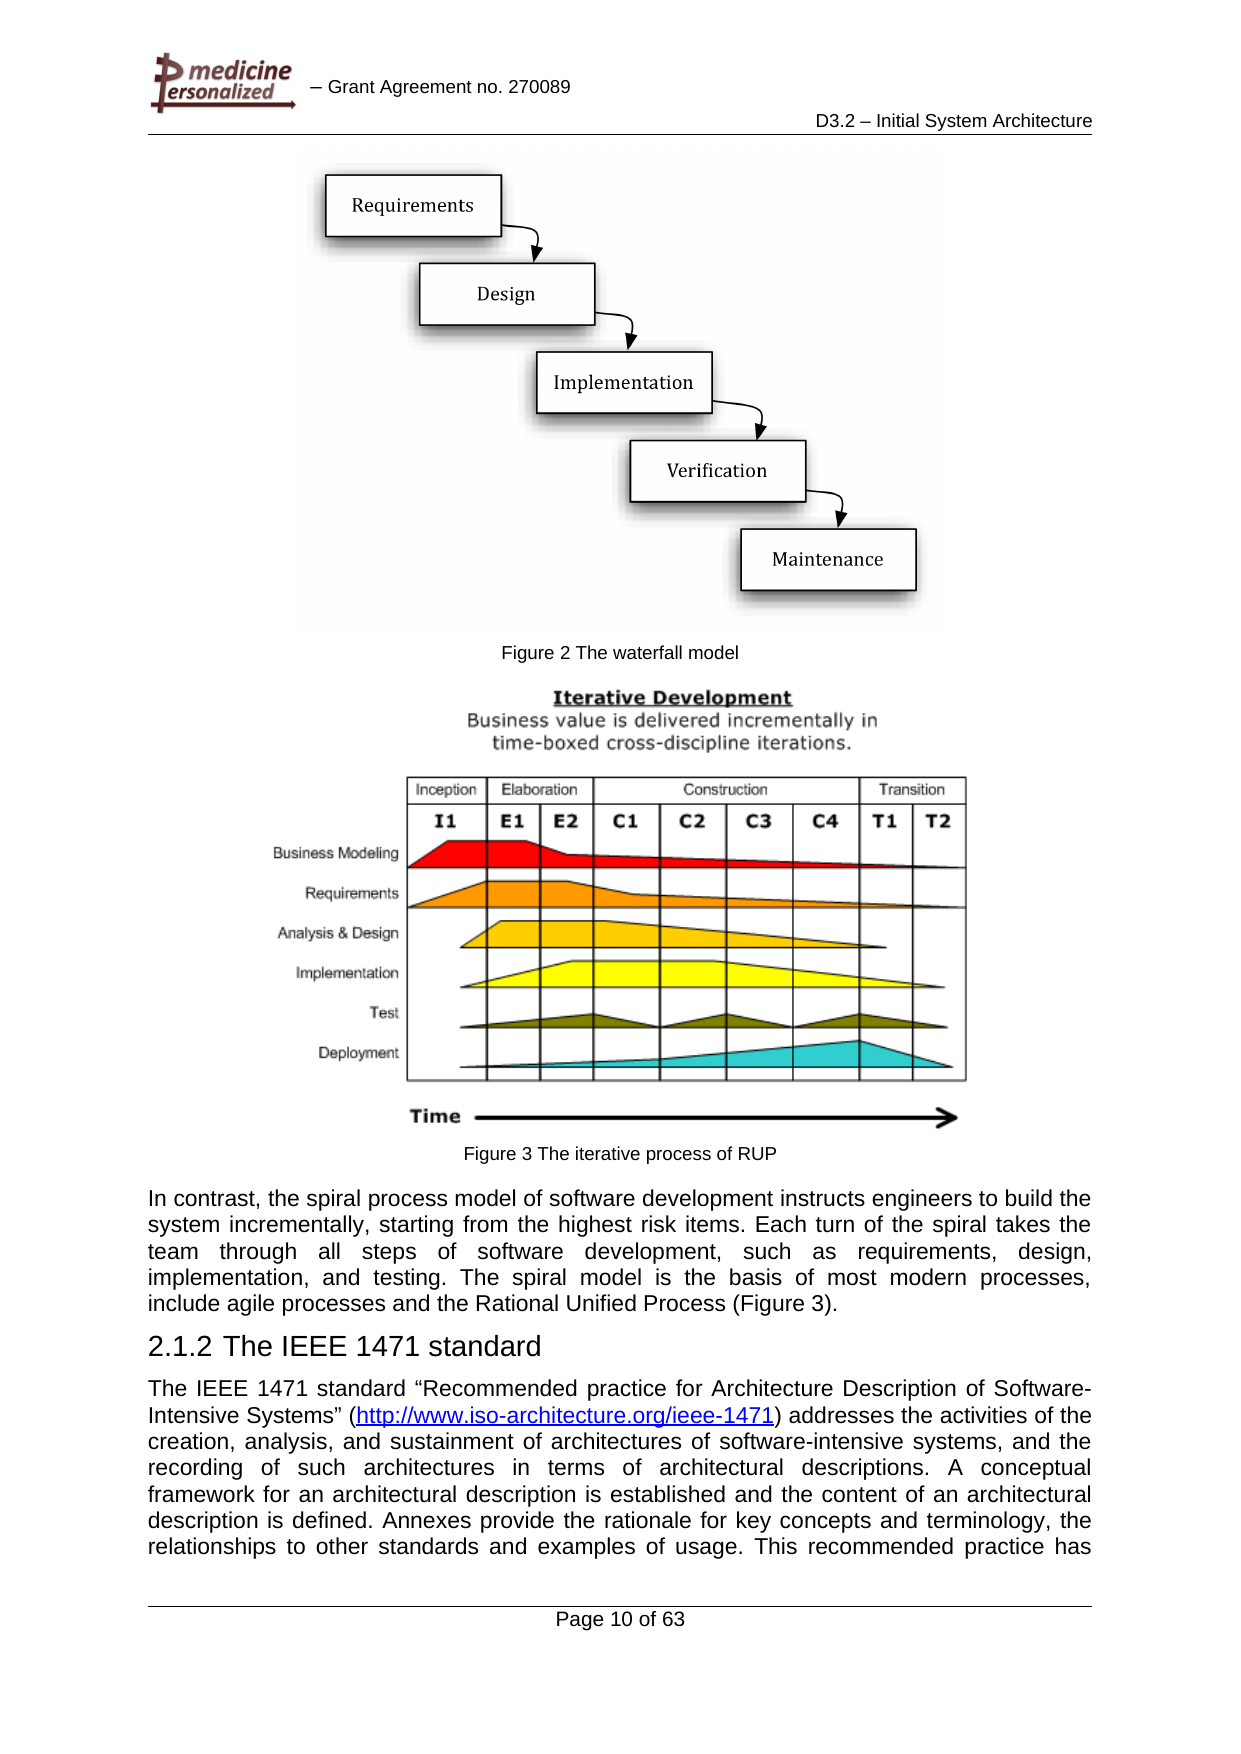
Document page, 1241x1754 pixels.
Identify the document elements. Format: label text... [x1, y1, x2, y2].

text Figure 2 The waterfall model [148, 642, 1092, 663]
text Figure 3 The iterative process of RUP [148, 1142, 1092, 1164]
text In contrast, the spiral process model of software development instructs engineers to build the system incrementally, starting from the highest risk items. Each turn of the spiral takes the team through all steps of software development, such as requirements, design, implementation, and testing. The spiral model is the basis of most modern processes, include agile processes and the Rational Unified Process (Figure 3). [148, 1185, 1092, 1317]
text The IEEE 1471 standard [148, 1329, 1092, 1363]
picture [146, 50, 299, 116]
picture [292, 147, 949, 630]
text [148, 1375, 1092, 1560]
picture [273, 684, 967, 1130]
